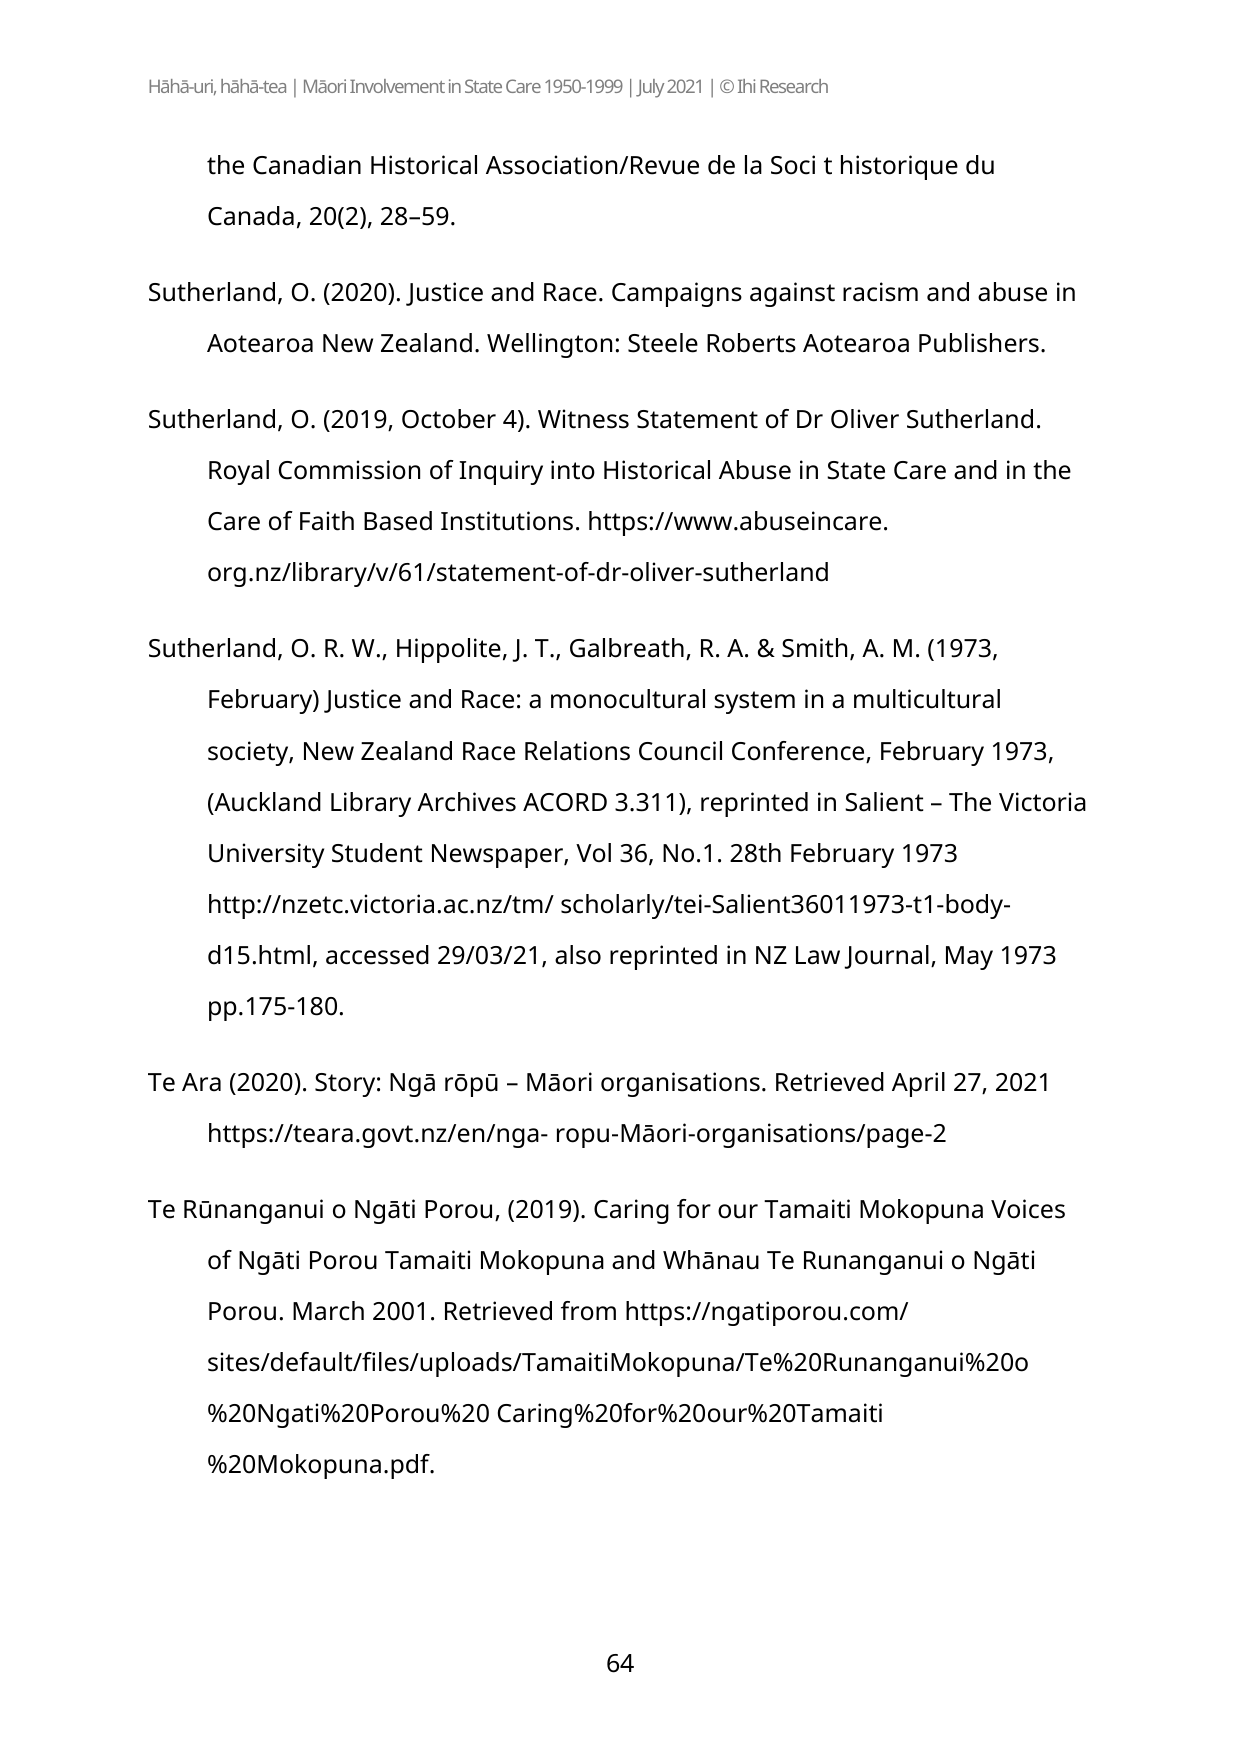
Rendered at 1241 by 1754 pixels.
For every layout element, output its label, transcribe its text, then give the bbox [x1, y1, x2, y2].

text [148, 148, 1092, 233]
text Sutherland, O. R. W., Hippolite, J. T., Galbreath, R. A. & Smith, A. M. (1973, February) Justice and Race: a monocultural system in a multicultural society, New Zealand Race Relations Council Conference, February 1973, (Auckland Library Archives ACORD 3.311), reprinted in Salient – The Victoria University Student Newspaper, Vol 36, No.1. 28th February 1973 http://nzetc.victoria.ac.nz/tm/ scholarly/tei-Salient36011973-t1-body-d15.html, accessed 29/03/21, also reprinted in NZ Law Journal, May 1973 pp.175-180. [148, 631, 1092, 1022]
text Te Ara (2020). Story: Ngā rōpū – Māori organisations. Retrieved April 27, 2021 https://teara.govt.nz/en/nga- ropu-Māori-organisations/page-2 [148, 1064, 1092, 1149]
text Sutherland, O. (2020). Justice and Race. Campaigns against racism and abuse in Aotearoa New Zealand. Wellington: Steele Roberts Aotearoa Publishers. [148, 275, 1092, 360]
text Te Rūnanganui o Ngāti Porou, (2019). Caring for our Tamaiti Mokopuna Voices of Ngāti Porou Tamaiti Mokopuna and Whānau Te Runanganui o Ngāti Porou. March 2001. Retrieved from https://ngatiporou.com/ sites/default/files/uploads/TamaitiMokopuna/Te%20Runanganui%20o%20Ngati%20Porou%20 Caring%20for%20our%20Tamaiti%20Mokopuna.pdf. [148, 1191, 1092, 1481]
text Sutherland, O. (2019, October 4). Witness Statement of Dr Oliver Sutherland. Royal Commission of Inquiry into Historical Abuse in State Care and in the Care of Faith Based Institutions. https://www.abuseincare. org.nz/library/v/61/statement-of-dr-oliver-sutherland [148, 402, 1092, 589]
